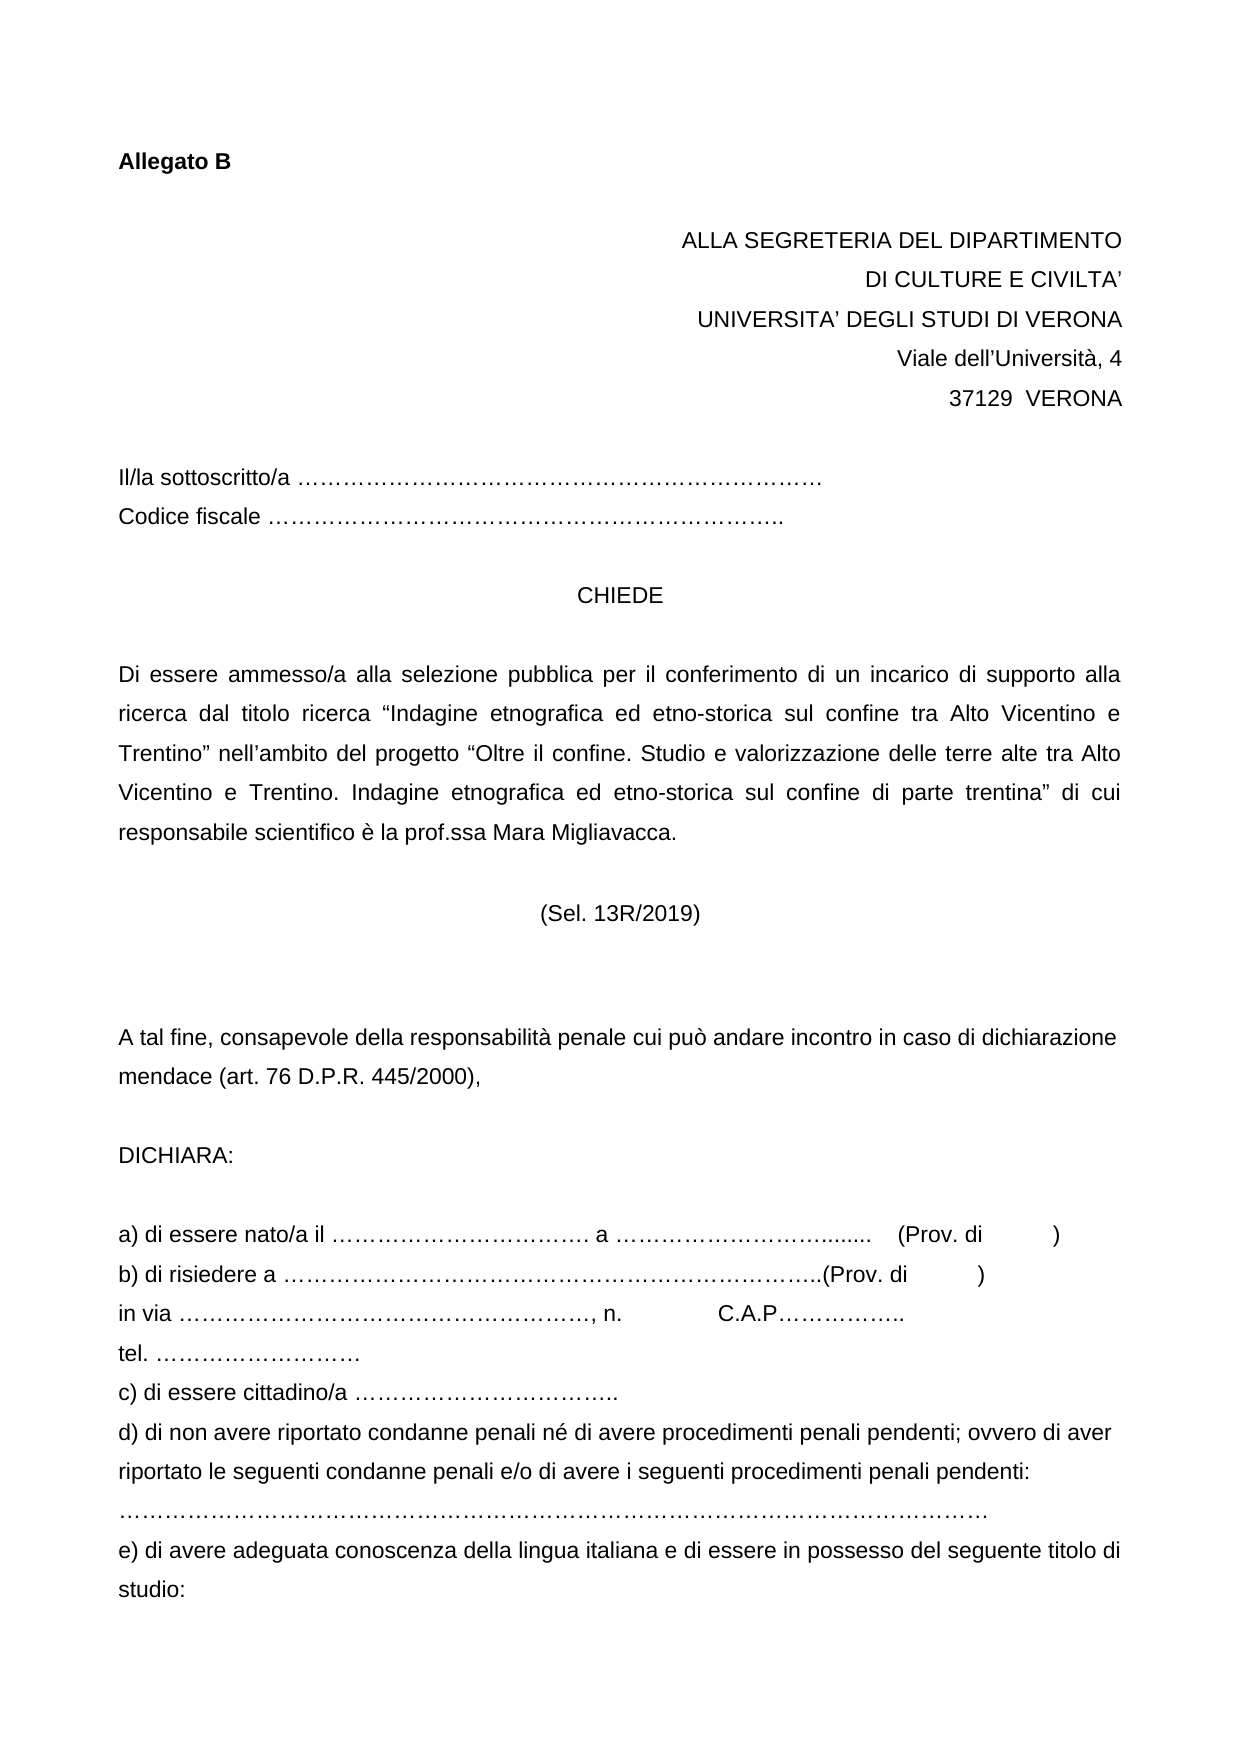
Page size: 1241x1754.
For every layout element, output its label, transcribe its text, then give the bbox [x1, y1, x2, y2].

text a) di essere nato/a il ……………………………. a ………………………........ (Prov. di ) [118, 1221, 1122, 1247]
text Di essere ammesso/a alla selezione pubblica per il conferimento di un incarico di supporto alla ricerca dal titolo ricerca “Indagine etnografica ed etno-storica sul confine tra Alto Vicentino e Trentino” nell’ambito del progetto “Oltre il confine. Studio e valorizzazione delle terre alte tra Alto Vicentino e Trentino. Indagine etnografica ed etno-storica sul confine di parte trentina” di cui responsabile scientifico è la prof.ssa Mara Migliavacca. [118, 661, 1122, 845]
text CHIEDE [118, 582, 1122, 608]
text Il/la sottoscritto/a …………………………………………………………… [118, 463, 1122, 490]
text ALLA SEGRETERIA DEL DIPARTIMENTO [118, 227, 1122, 253]
text b) di risiedere a ……………………………………………………………..(Prov. di ) [118, 1261, 1122, 1287]
text in via ………………………………………………, n. C.A.P…………….. [118, 1300, 1122, 1326]
text DI CULTURE E CIVILTA’ [118, 266, 1122, 292]
text Allegato B [118, 148, 1122, 174]
text …………………………………………………………………………………………………… [118, 1497, 1122, 1524]
text Codice fiscale ………………………………………………………….. [118, 503, 1122, 529]
text c) di essere cittadino/a …………………………….. [118, 1379, 1122, 1405]
text A tal fine, consapevole della responsabilità penale cui può andare incontro in caso di dichiarazione mendace (art. 76 D.P.R. 445/2000), [118, 1024, 1122, 1089]
text DICHIARA: [118, 1142, 1122, 1168]
text d) di non avere riportato condanne penali né di avere procedimenti penali pendenti; ovvero di aver riportato le seguenti condanne penali e/o di avere i seguenti procedimenti penali pendenti: [118, 1418, 1122, 1484]
text e) di avere adeguata conoscenza della lingua italiana e di essere in possesso del seguente titolo di studio: [118, 1537, 1122, 1603]
text Viale dell’Università, 4 [118, 345, 1122, 371]
text UNIVERSITA’ DEGLI STUDI DI VERONA [118, 306, 1122, 332]
text (Sel. 13R/2019) [118, 900, 1122, 927]
text tel. ……………………… [118, 1339, 1122, 1366]
text 37129 VERONA [118, 384, 1122, 411]
